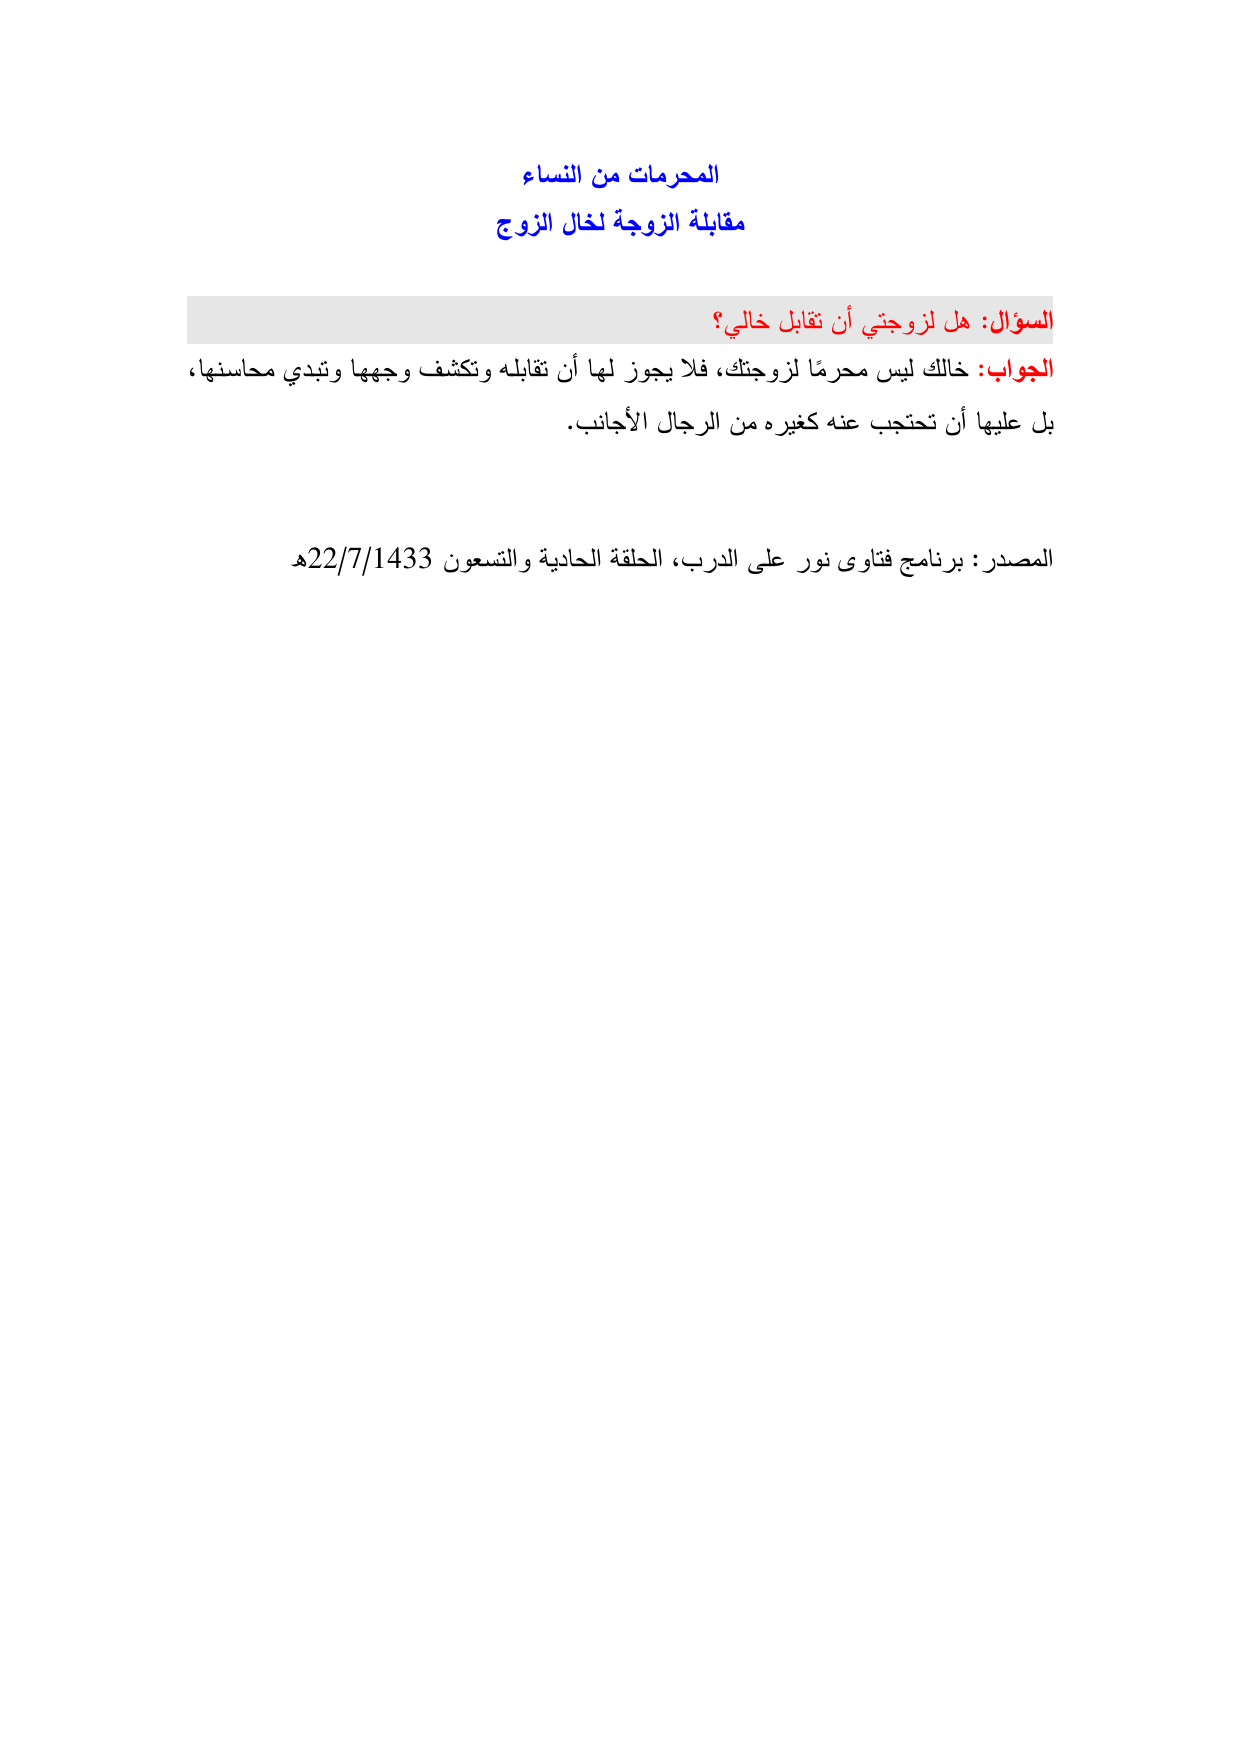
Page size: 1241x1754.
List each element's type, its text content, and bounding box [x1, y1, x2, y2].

text السؤال: هل لزوجتي أن تقابل خالي؟ [187, 296, 1053, 344]
title المحرمات من النساء [187, 150, 1053, 198]
text الجواب: خالك ليس محرمًا لزوجتك، فلا يجوز لها أن تقابله وتكشف وجهها وتبدي محاسنها، بل عليها أن تحتجب عنه كغيره من الرجال الأجانب. [187, 344, 1053, 445]
text المصدر: برنامج فتاوى نور على الدرب، الحلقة الحادية والتسعون 22/7/1433ه [187, 534, 1053, 583]
title مقابلة الزوجة لخال الزوج [187, 198, 1053, 247]
